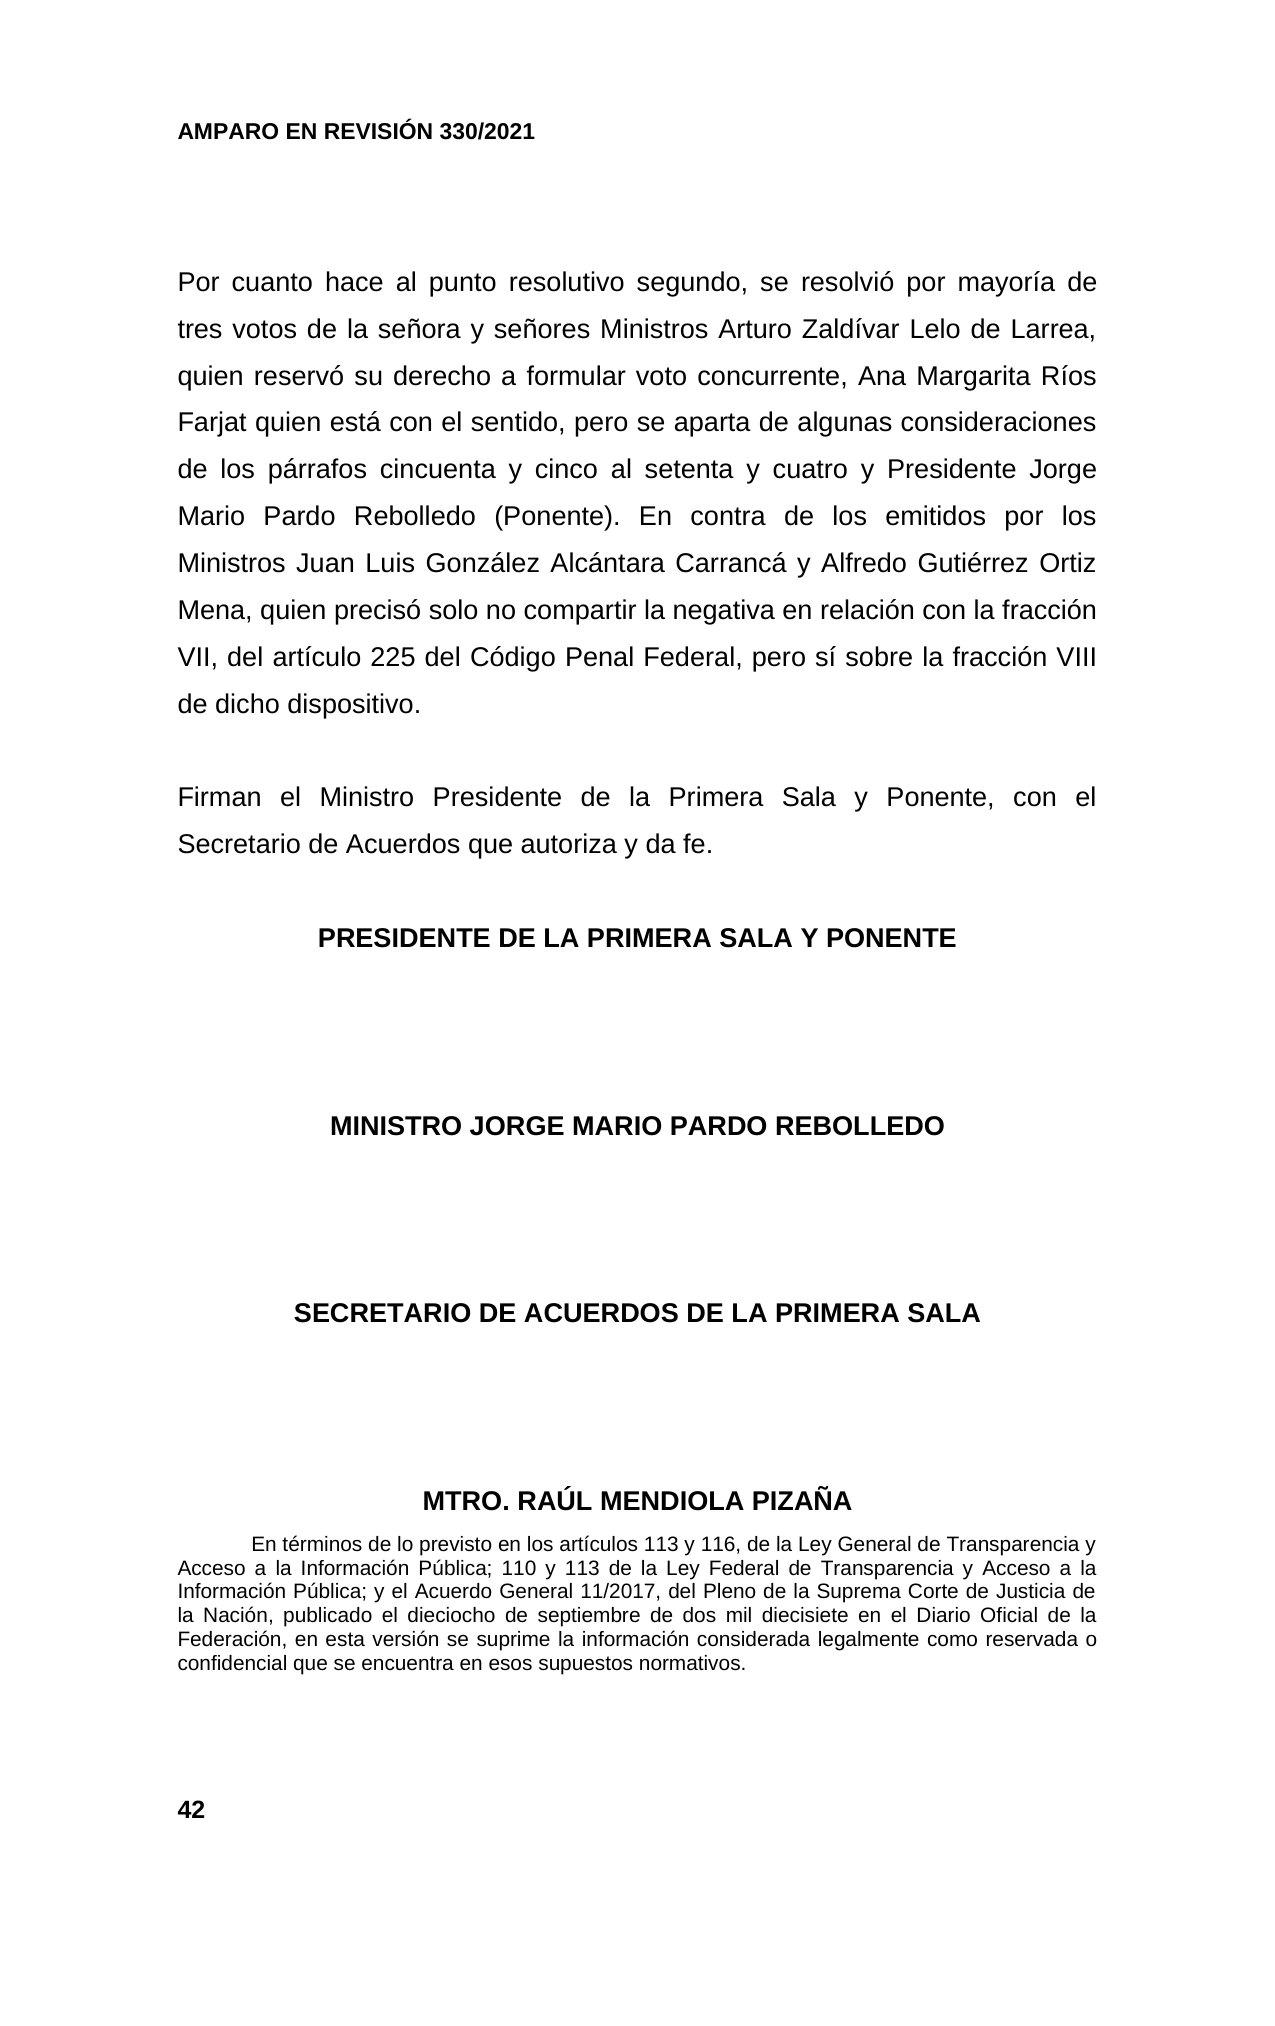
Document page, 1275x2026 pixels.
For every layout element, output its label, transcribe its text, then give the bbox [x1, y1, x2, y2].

text MTRO. RAÚL MENDIOLA PIZAÑA [177, 1484, 1098, 1516]
text Firman el Ministro Presidente de la Primera Sala y Ponente, con el Secretario de Acuerdos que autoriza y da fe. [177, 781, 1098, 859]
text MINISTRO JORGE MARIO PARDO REBOLLEDO [177, 1109, 1098, 1141]
text SECRETARIO DE ACUERDOS DE LA PRIMERA SALA [177, 1297, 1098, 1328]
text En términos de lo previsto en los artículos 113 y 116, de la Ley General de Transparencia y Acceso a la Información Pública; 110 y 113 de la Ley Federal de Transparencia y Acceso a la Información Pública; y el Acuerdo General 11/2017, del Pleno de la Suprema Corte de Justicia de la Nación, publicado el dieciocho de septiembre de dos mil diecisiete en el Diario Oficial de la Federación, en esta versión se suprime la información considerada legalmente como reservada o confidencial que se encuentra en esos supuestos normativos. [177, 1531, 1098, 1675]
text Por cuanto hace al punto resolutivo segundo, se resolvió por mayoría de tres votos de la señora y señores Ministros Arturo Zaldívar Lelo de Larrea, quien reservó su derecho a formular voto concurrente, Ana Margarita Ríos Farjat quien está con el sentido, pero se aparta de algunas consideraciones de los párrafos cincuenta y cinco al setenta y cuatro y Presidente Jorge Mario Pardo Rebolledo (Ponente). En contra de los emitidos por los Ministros Juan Luis González Alcántara Carrancá y Alfredo Gutiérrez Ortiz Mena, quien precisó solo no compartir la negativa en relación con la fracción VII, del artículo 225 del Código Penal Federal, pero sí sobre la fracción VIII de dicho dispositivo. [177, 266, 1098, 719]
text PRESIDENTE DE LA PRIMERA SALA Y PONENTE [177, 922, 1098, 953]
